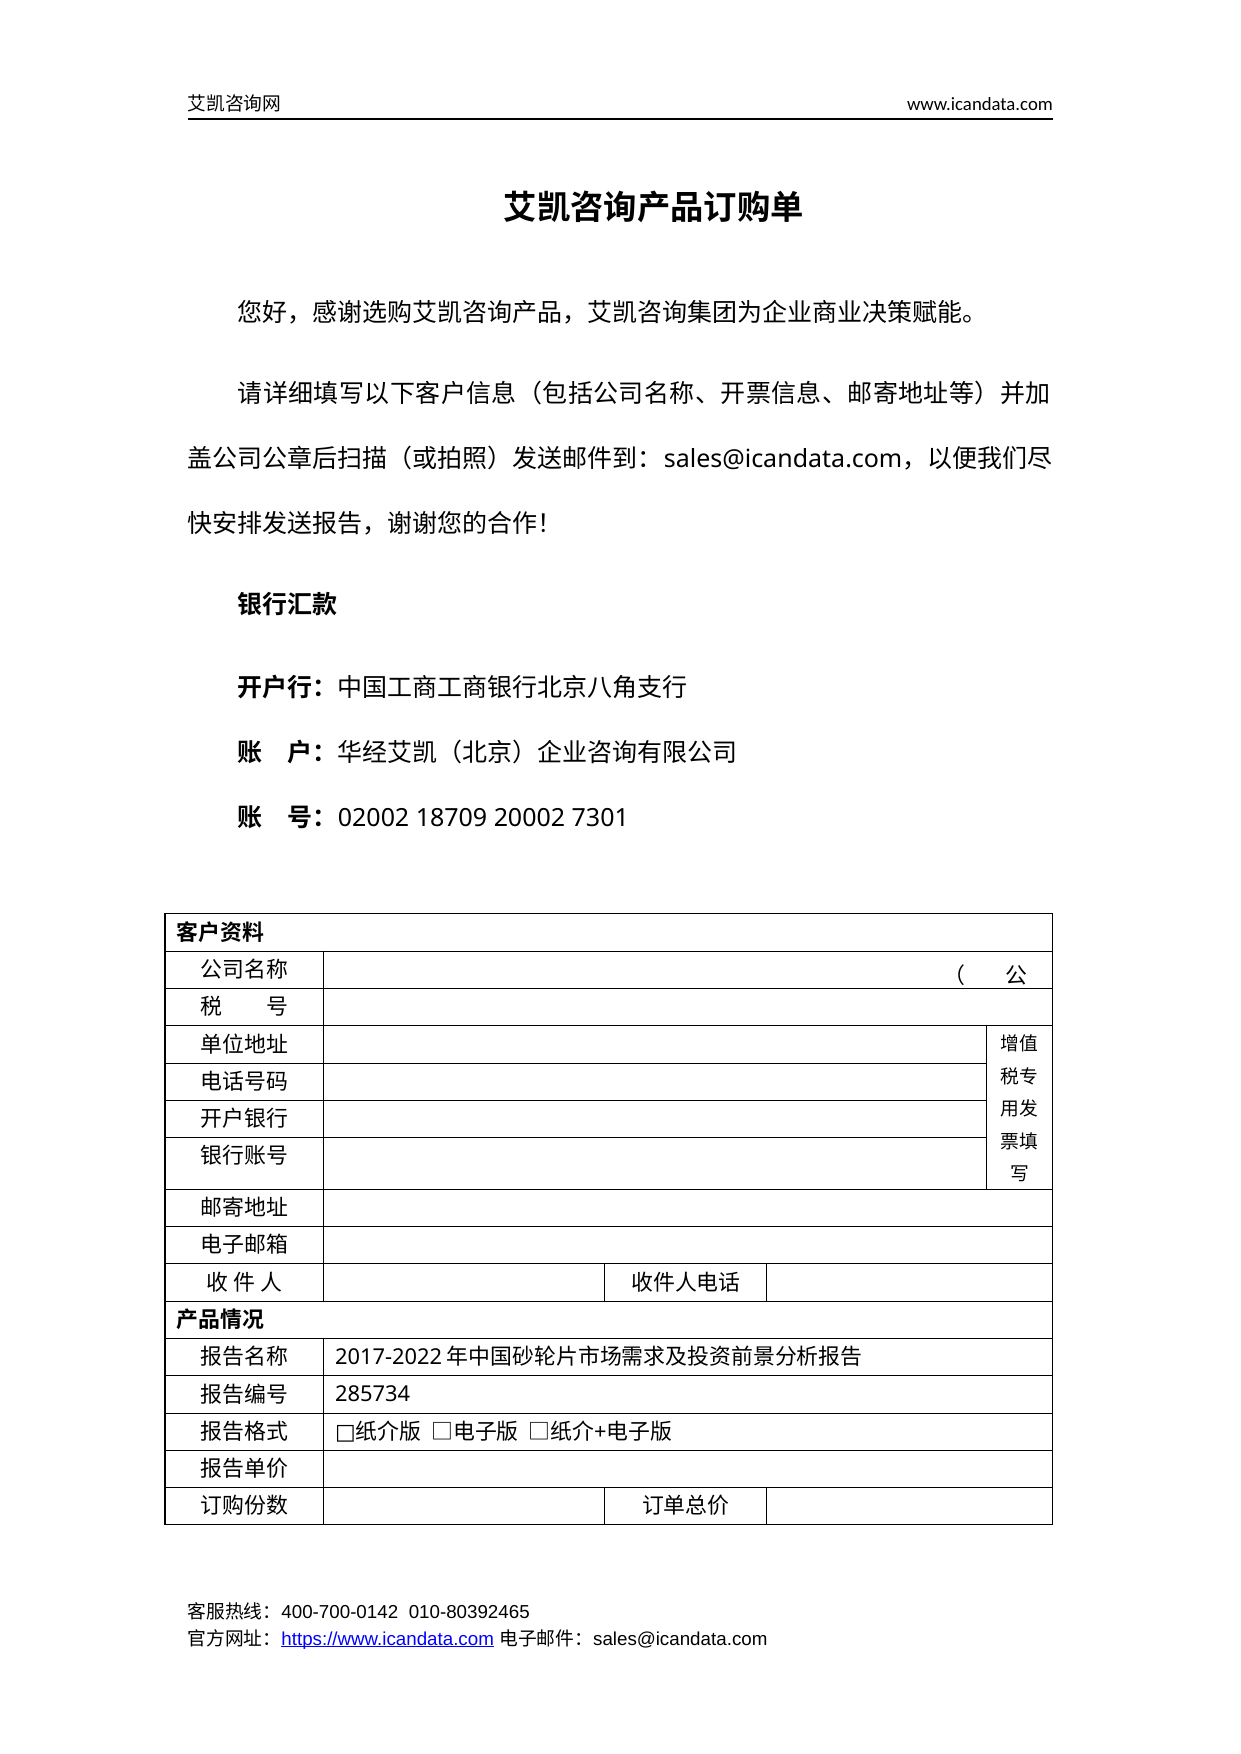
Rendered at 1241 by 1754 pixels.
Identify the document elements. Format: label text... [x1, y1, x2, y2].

table_cell 收 件 人 [166, 1264, 323, 1301]
table_cell 单位地址 [166, 1026, 323, 1062]
table_cell 税 号 [166, 989, 323, 1025]
table_cell 2017-2022年中国砂轮片市场需求及投资前景分析报告 [324, 1339, 1052, 1375]
table_cell 报告名称 [166, 1339, 323, 1375]
table_cell 增值税专用发票填写 [987, 1026, 1052, 1189]
table_cell [324, 1101, 986, 1137]
table_cell [324, 1264, 604, 1301]
table_cell 邮寄地址 [166, 1190, 323, 1226]
table_cell 报告编号 [166, 1376, 323, 1412]
table_cell [324, 1138, 986, 1189]
table_cell 电话号码 [166, 1064, 323, 1100]
text 请详细填写以下客户信息（包括公司名称、开票信息、邮寄地址等）并加盖公司公章后扫描（或拍照）发送邮件到：sales@icandata.com，以便我们尽快安排发送报告，谢谢您的合作！ [187, 359, 1053, 554]
text 开户行：中国工商工商银行北京八角支行 [187, 653, 1053, 718]
table_cell 报告格式 [166, 1414, 323, 1450]
table_cell [324, 1190, 1052, 1226]
table_cell [767, 1488, 1052, 1524]
table_cell [324, 1227, 1052, 1263]
table_cell 收件人电话 [605, 1264, 766, 1301]
table_cell 报告单价 [166, 1451, 323, 1487]
table_cell 开户银行 [166, 1101, 323, 1137]
table_cell [767, 1264, 1052, 1301]
text 账 户：华经艾凯（北京）企业咨询有限公司 [187, 718, 1053, 783]
table_cell 电子邮箱 [166, 1227, 323, 1263]
table_cell [324, 989, 1052, 1025]
table_cell 订单总价 [605, 1488, 766, 1524]
table_cell [324, 952, 1052, 988]
table_cell [324, 1026, 986, 1062]
table_cell [324, 1488, 604, 1524]
text 您好，感谢选购艾凯咨询产品，艾凯咨询集团为企业商业决策赋能。 [187, 278, 1053, 343]
text 银行汇款 [187, 570, 1053, 635]
table_cell 285734 [324, 1376, 1052, 1412]
text 艾凯咨询产品订购单 [187, 172, 1053, 237]
text 账 号：02002 18709 20002 7301 [187, 783, 1053, 848]
table_header 客户资料 [166, 914, 1052, 951]
table_cell 订购份数 [166, 1488, 323, 1524]
table_cell □纸介版 □电子版 □纸介+电子版 [324, 1414, 1052, 1450]
table_cell 银行账号 [166, 1138, 323, 1189]
table_cell 产品情况 [166, 1302, 1052, 1338]
table_cell [324, 1451, 1052, 1487]
table_cell [324, 1064, 986, 1100]
table_cell 公司名称 [166, 952, 323, 988]
